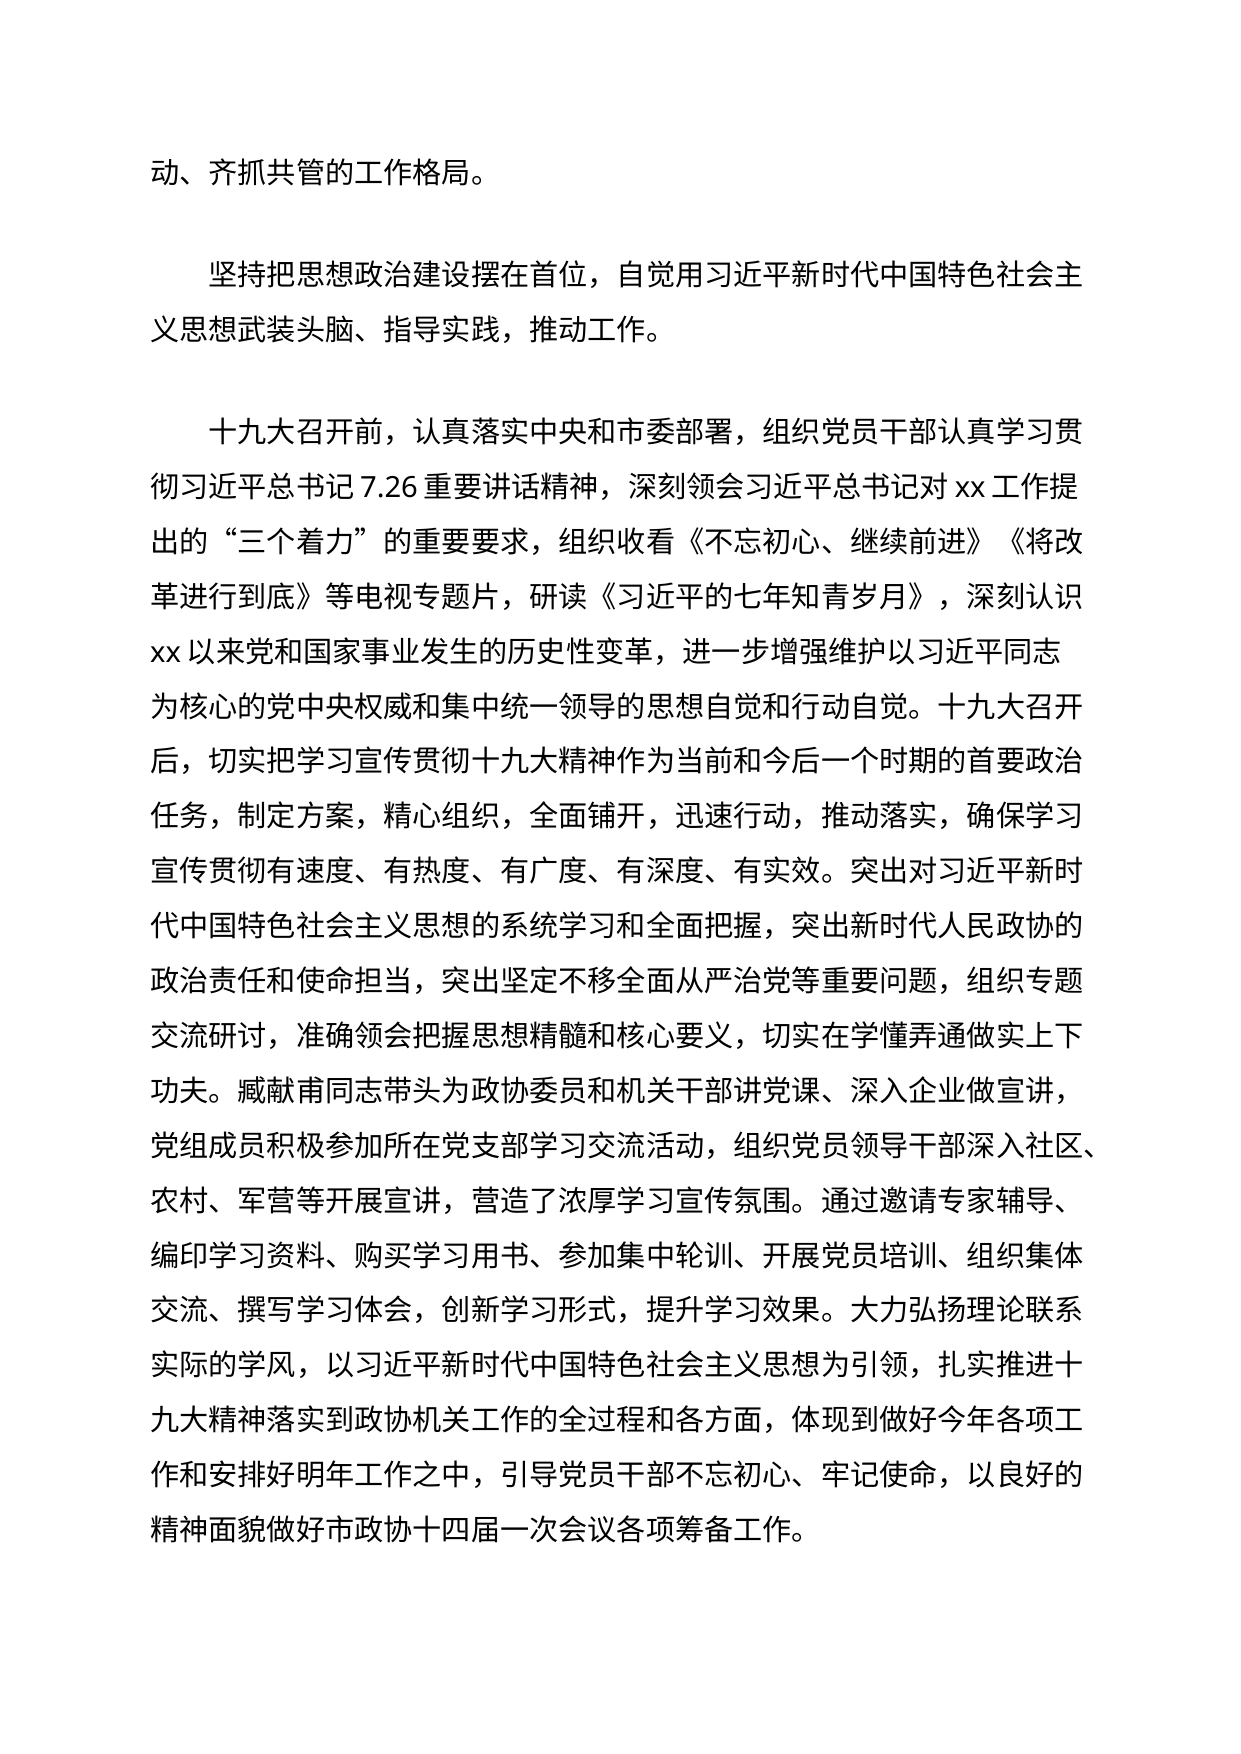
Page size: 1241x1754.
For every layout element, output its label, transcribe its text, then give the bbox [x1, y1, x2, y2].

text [150, 150, 1090, 192]
text 十九大召开前，认真落实中央和市委部署，组织党员干部认真学习贯彻习近平总书记7.26重要讲话精神，深刻领会习近平总书记对xx工作提出的“三个着力”的重要要求，组织收看《不忘初心、继续前进》《将改革进行到底》等电视专题片，研读《习近平的七年知青岁月》，深刻认识xx以来党和国家事业发生的历史性变革，进一步增强维护以习近平同志为核心的党中央权威和集中统一领导的思想自觉和行动自觉。十九大召开后，切实把学习宣传贯彻十九大精神作为当前和今后一个时期的首要政治任务，制定方案，精心组织，全面铺开，迅速行动，推动落实，确保学习宣传贯彻有速度、有热度、有广度、有深度、有实效。突出对习近平新时代中国特色社会主义思想的系统学习和全面把握，突出新时代人民政协的政治责任和使命担当，突出坚定不移全面从严治党等重要问题，组织专题交流研讨，准确领会把握思想精髓和核心要义，切实在学懂弄通做实上下功夫。臧献甫同志带头为政协委员和机关干部讲党课、深入企业做宣讲，党组成员积极参加所在党支部学习交流活动，组织党员领导干部深入社区、农村、军营等开展宣讲，营造了浓厚学习宣传氛围。通过邀请专家辅导、编印学习资料、购买学习用书、参加集中轮训、开展党员培训、组织集体交流、撰写学习体会，创新学习形式，提升学习效果。大力弘扬理论联系实际的学风，以习近平新时代中国特色社会主义思想为引领，扎实推进十九大精神落实到政协机关工作的全过程和各方面，体现到做好今年各项工作和安排好明年工作之中，引导党员干部不忘初心、牢记使命，以良好的精神面貌做好市政协十四届一次会议各项筹备工作。 [150, 408, 1090, 1549]
text 坚持把思想政治建设摆在首位，自觉用习近平新时代中国特色社会主义思想武装头脑、指导实践，推动工作。 [150, 252, 1090, 349]
